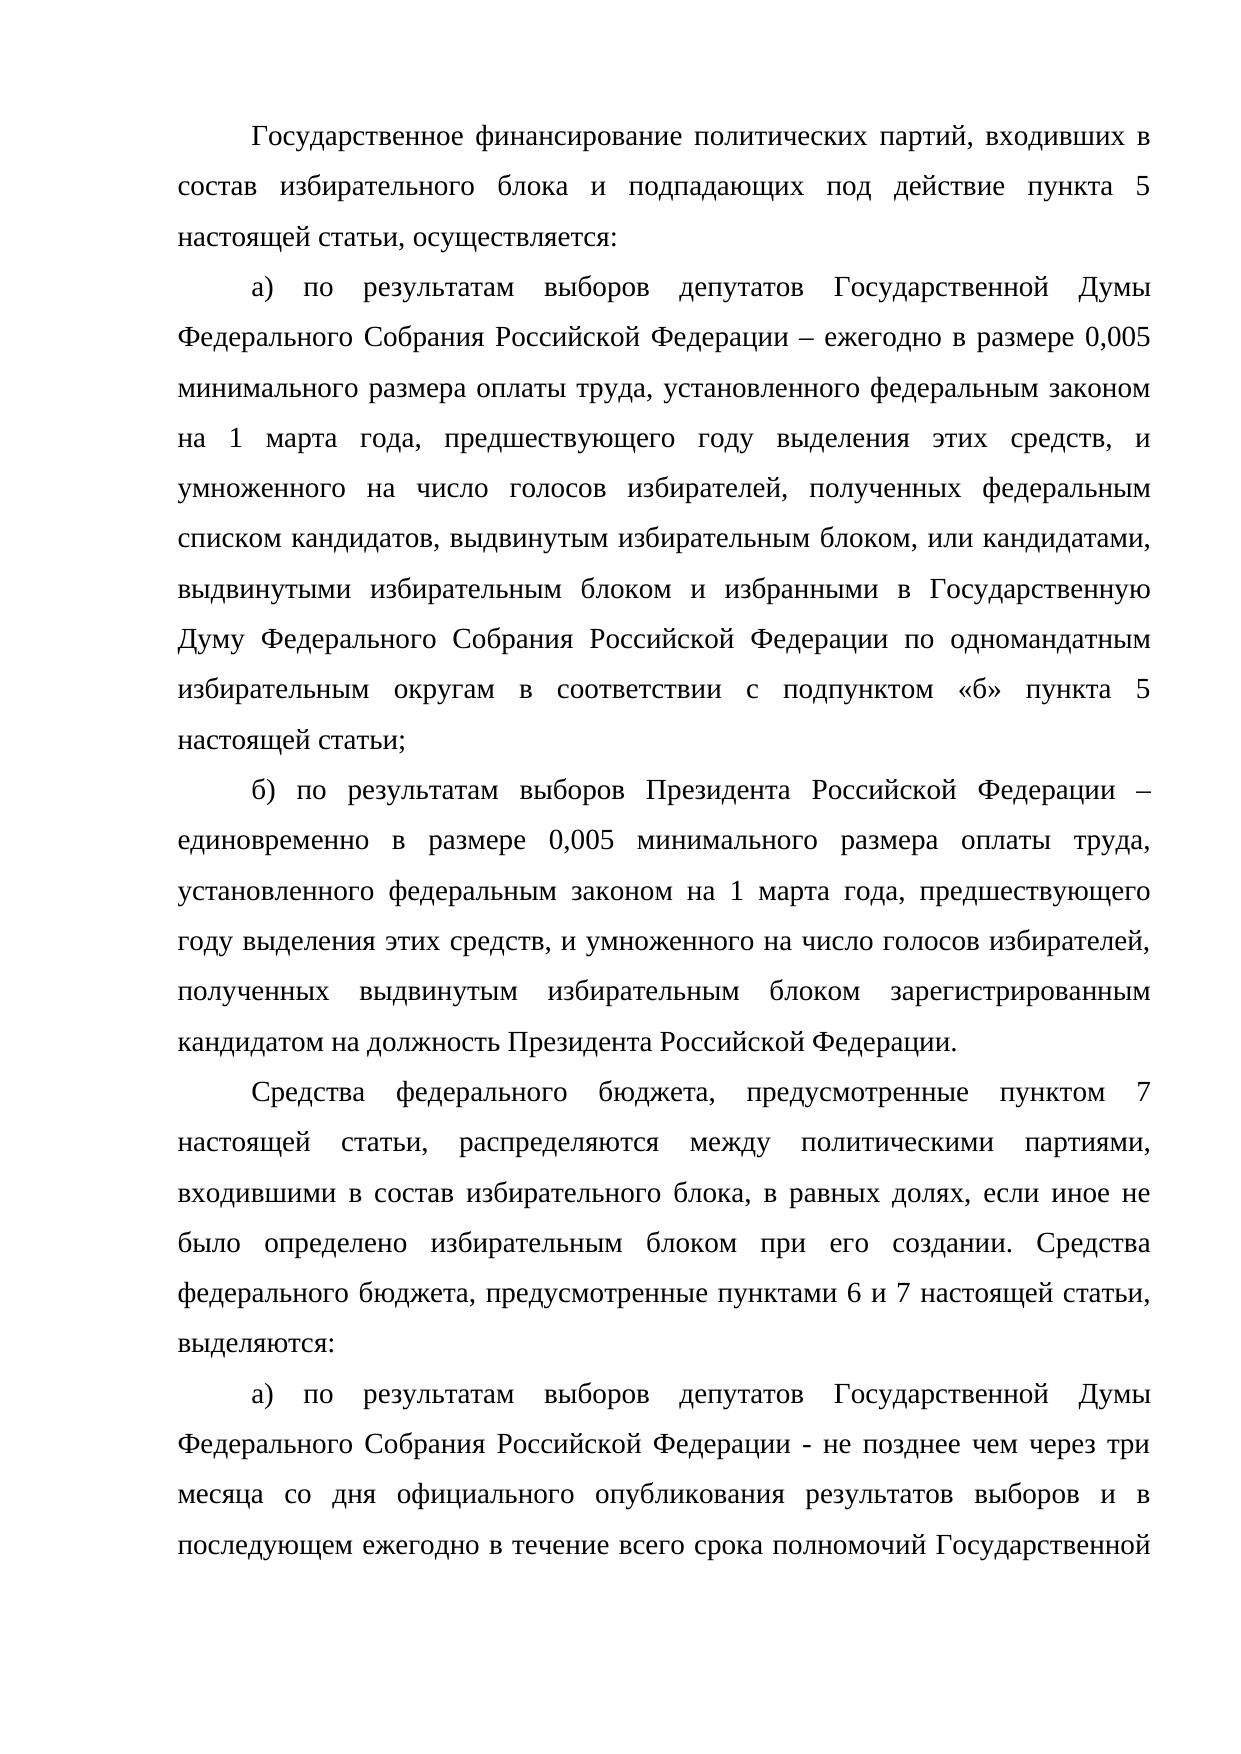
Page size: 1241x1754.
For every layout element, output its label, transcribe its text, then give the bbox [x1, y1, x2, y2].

text а) по результатам выборов депутатов Государственной Думы Федерального Собрания Российской Федерации – ежегодно в размере 0,005 минимального размера оплаты труда, установленного федеральным законом на 1 марта года, предшествующего году выделения этих средств, и умноженного на число голосов избирателей, полученных федеральным списком кандидатов, выдвинутым избирательным блоком, или кандидатами, выдвинутыми избирательным блоком и избранными в Государственную Думу Федерального Собрания Российской Федерации по одномандатным избирательным округам в соответствии с подпунктом «б» пункта 5 настоящей статьи; [177, 269, 1152, 755]
text б) по результатам выборов Президента Российской Федерации – единовременно в размере 0,005 минимального размера оплаты труда, установленного федеральным законом на 1 марта года, предшествующего году выделения этих средств, и умноженного на число голосов избирателей, полученных выдвинутым избирательным блоком зарегистрированным кандидатом на должность Президента Российской Федерации. [177, 772, 1152, 1057]
text Средства федерального бюджета, предусмотренные пунктом 7 настоящей статьи, распределяются между политическими партиями, входившими в состав избирательного блока, в равных долях, если иное не было определено избирательным блоком при его создании. Средства федерального бюджета, предусмотренные пунктами 6 и 7 настоящей статьи, выделяются: [177, 1074, 1152, 1359]
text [177, 1376, 1152, 1560]
text Государственное финансирование политических партий, входивших в состав избирательного блока и подпадающих под действие пункта 5 настоящей статьи, осуществляется: [177, 118, 1152, 252]
